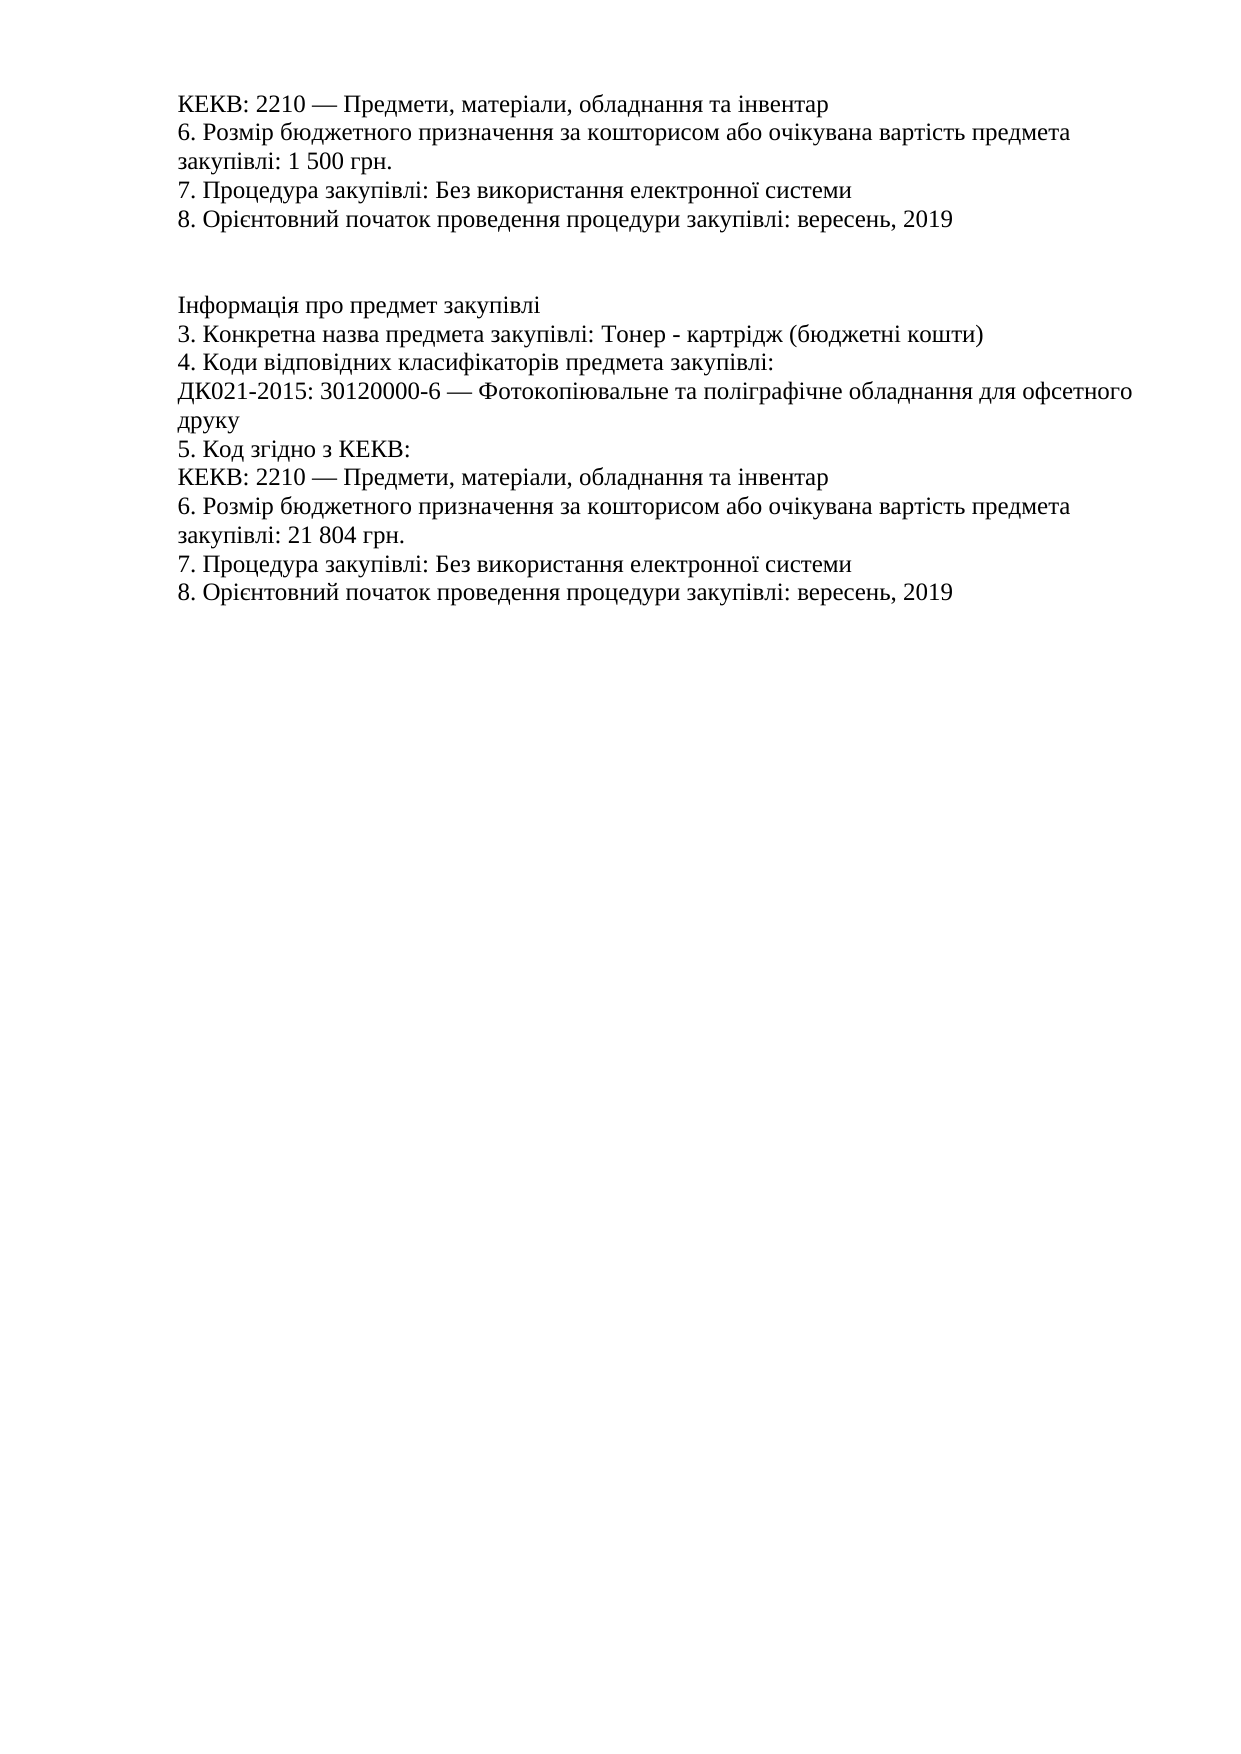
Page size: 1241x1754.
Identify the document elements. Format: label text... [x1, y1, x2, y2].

text 3. Конкретна назва предмета закупівлі: Тонер - картрідж (бюджетні кошти) [177, 319, 1152, 347]
text Інформація про предмет закупівлі [177, 290, 1152, 319]
text 6. Розмір бюджетного призначення за кошторисом або очікувана вартість предмета закупівлі: 21 804 грн. [177, 491, 1152, 549]
text ДК021-2015: 30120000-6 — Фотокопіювальне та поліграфічне обладнання для офсетного друку [177, 376, 1152, 434]
text 4. Коди відповідних класифікаторів предмета закупівлі: [177, 347, 1152, 376]
text 7. Процедура закупівлі: Без використання електронної системи [177, 175, 1152, 204]
text 8. Орієнтовний початок проведення процедури закупівлі: вересень, 2019 [177, 577, 1152, 606]
text 5. Код згідно з КЕКВ: [177, 434, 1152, 462]
text КЕКВ: 2210 — Предмети, матеріали, обладнання та інвентар [177, 462, 1152, 491]
text 8. Орієнтовний початок проведення процедури закупівлі: вересень, 2019 [177, 204, 1152, 232]
text 7. Процедура закупівлі: Без використання електронної системи [177, 549, 1152, 577]
text КЕКВ: 2210 — Предмети, матеріали, обладнання та інвентар [177, 89, 1152, 117]
text 6. Розмір бюджетного призначення за кошторисом або очікувана вартість предмета закупівлі: 1 500 грн. [177, 117, 1152, 175]
